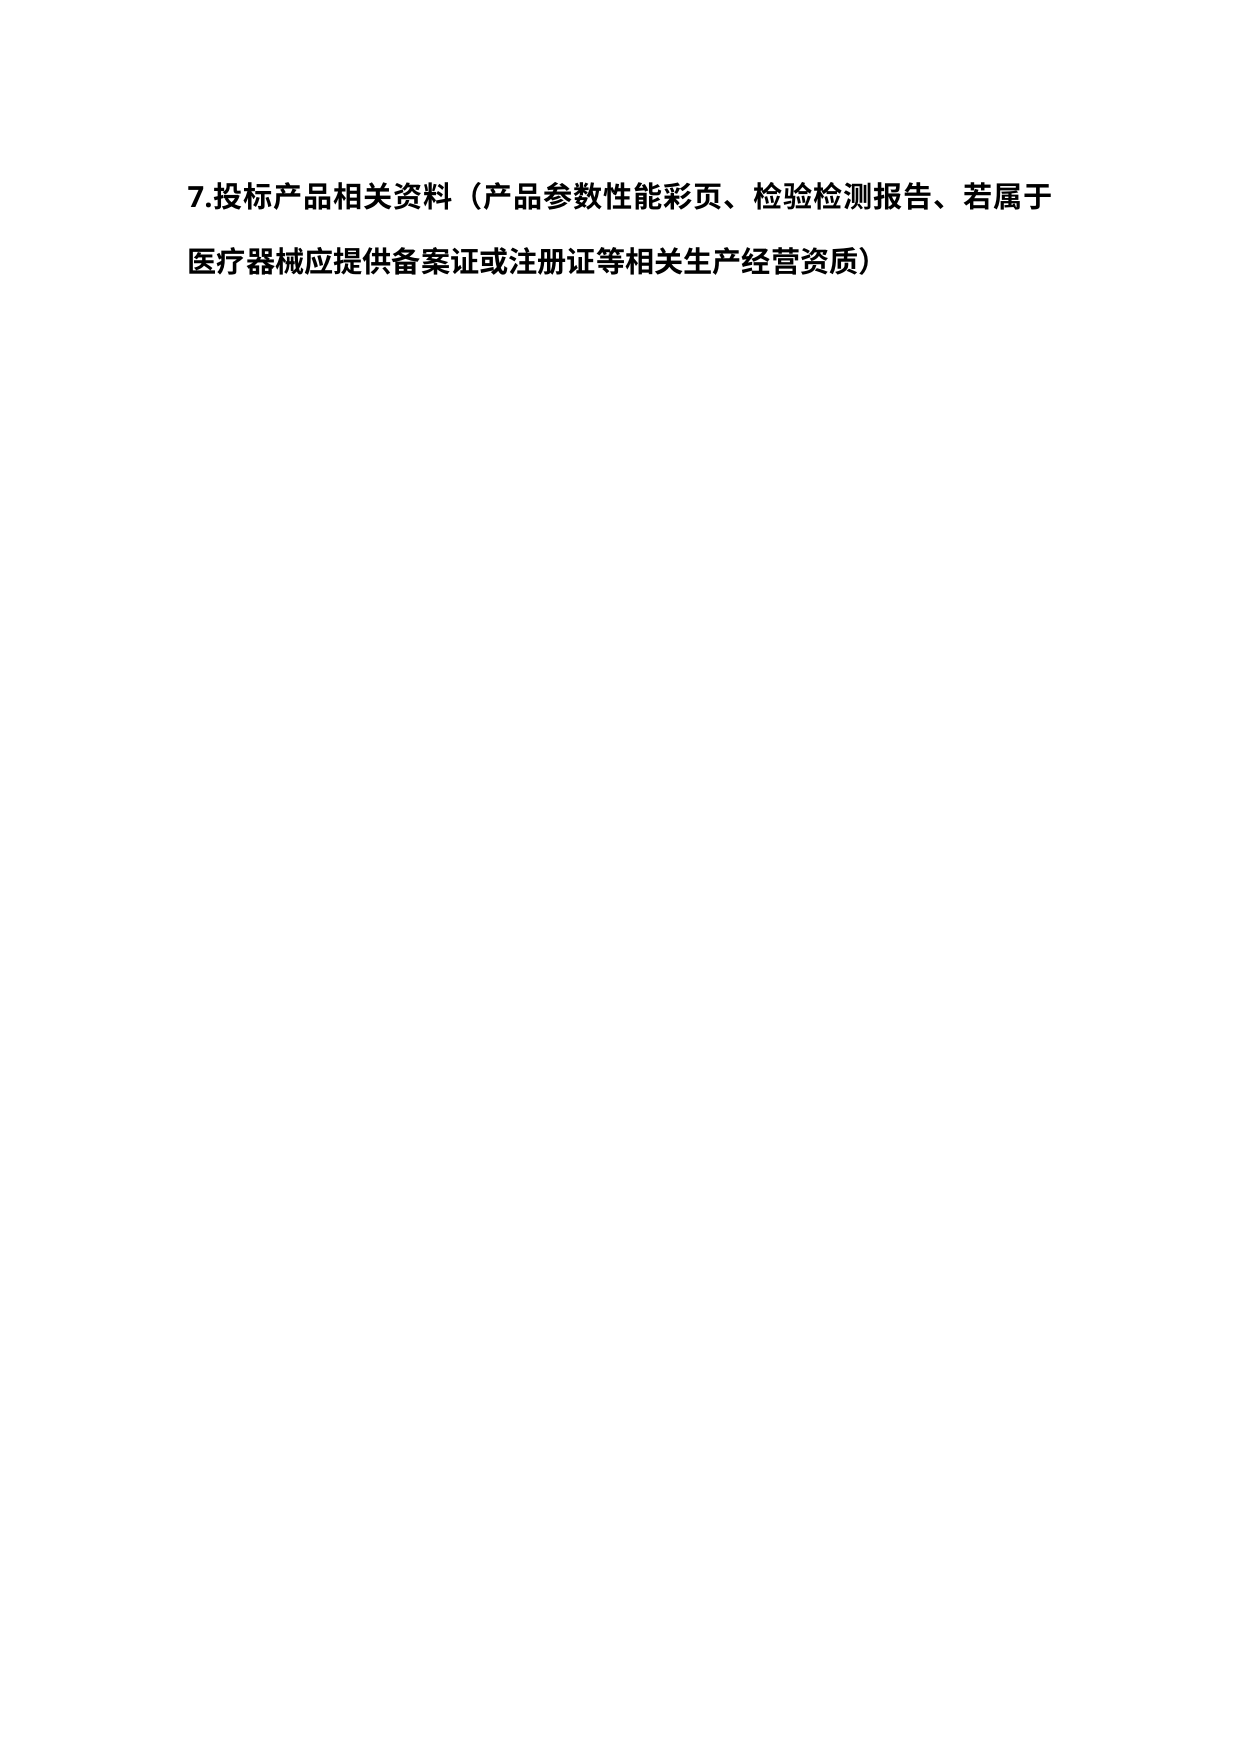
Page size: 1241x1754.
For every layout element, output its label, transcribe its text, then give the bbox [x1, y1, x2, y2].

text 7.投标产品相关资料（产品参数性能彩页、检验检测报告、若属于医疗器械应提供备案证或注册证等相关生产经营资质） [187, 162, 1053, 292]
